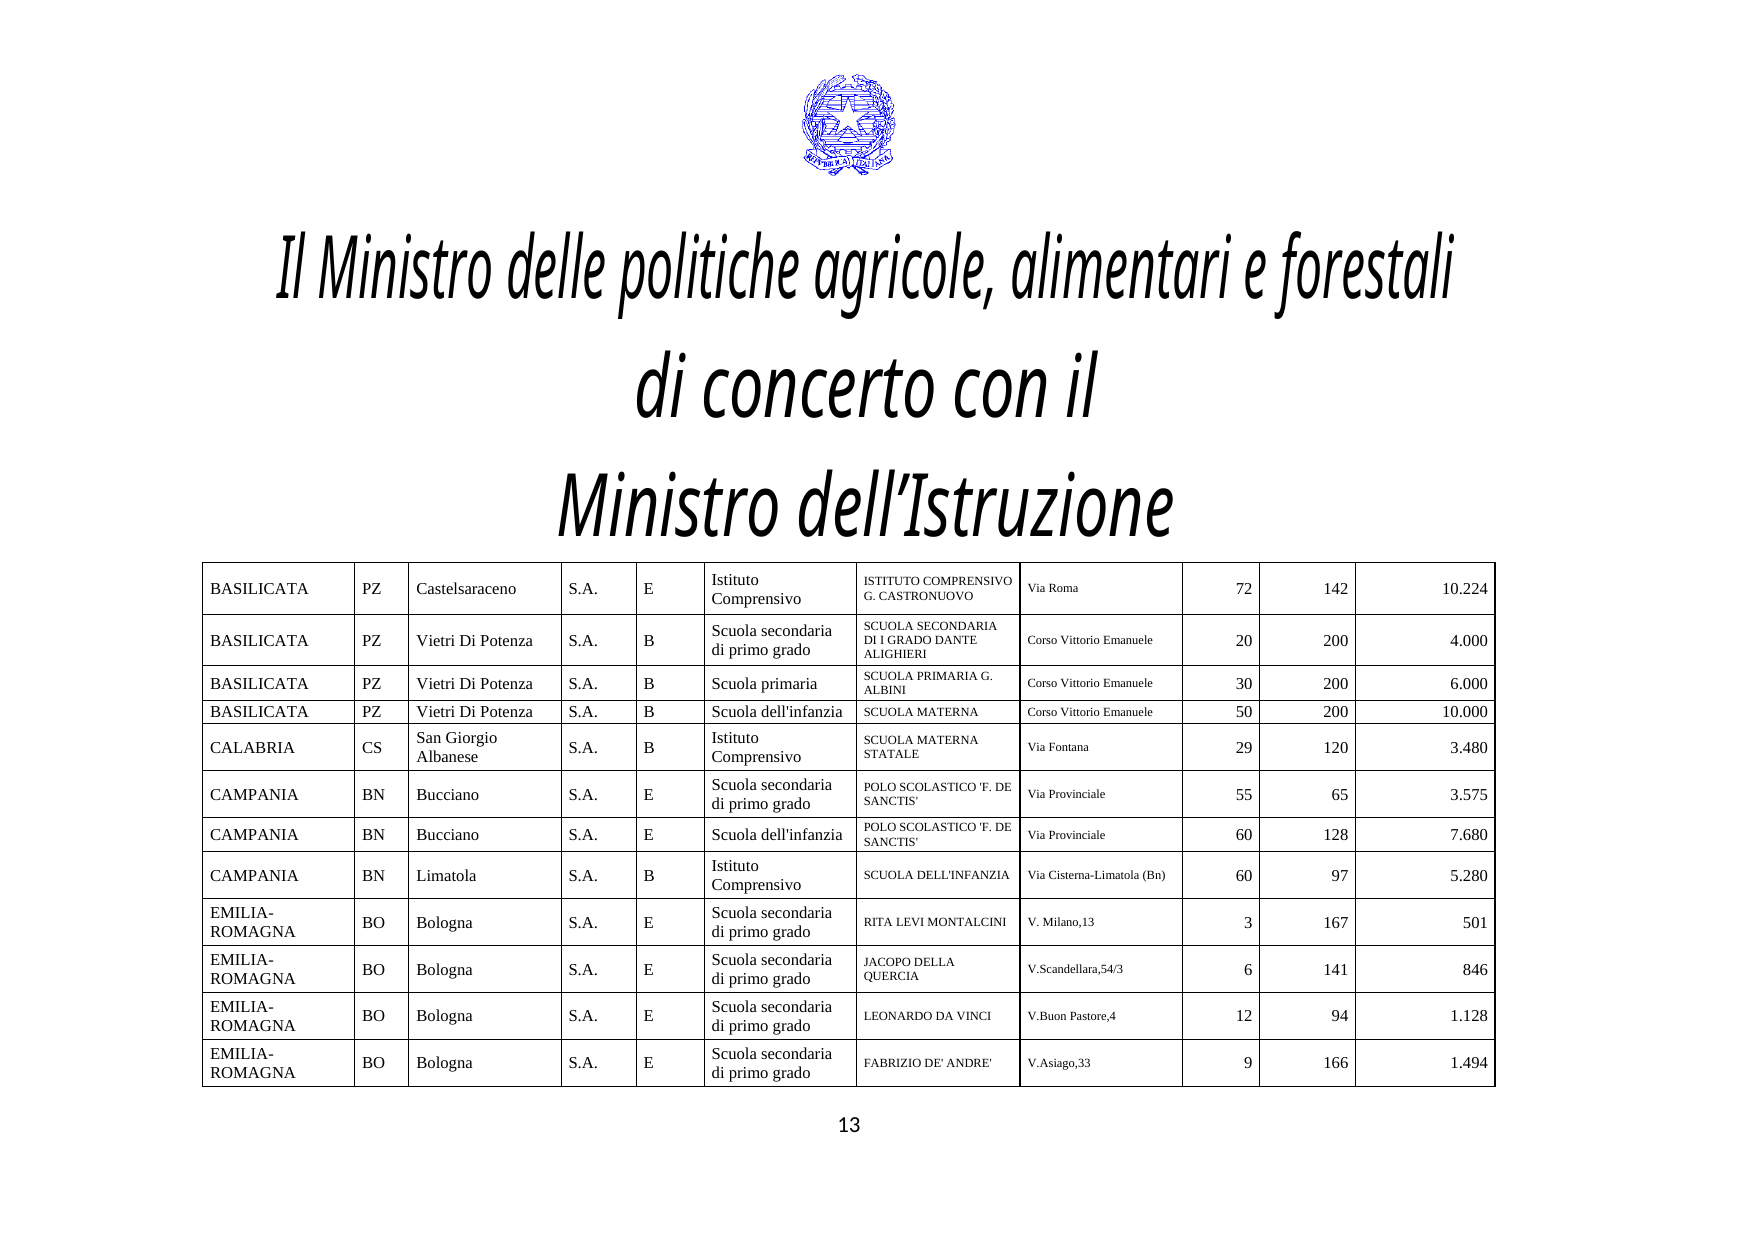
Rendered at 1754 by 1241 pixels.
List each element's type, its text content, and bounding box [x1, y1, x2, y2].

table_cell PZ [355, 563, 408, 614]
table_cell E [637, 946, 704, 992]
table_cell 5.280 [1356, 852, 1494, 898]
table_cell CAMPANIA [203, 852, 354, 898]
table_cell 72 [1183, 563, 1259, 614]
table_cell SCUOLA MATERNA STATALE [857, 724, 1019, 770]
table_cell BN [355, 852, 408, 898]
table_cell ISTITUTO COMPRENSIVO G. CASTRONUOVO [857, 563, 1019, 614]
table_cell E [637, 818, 704, 851]
table_cell SCUOLA MATERNA [857, 701, 1019, 723]
table_cell CAMPANIA [203, 818, 354, 851]
table_cell 3.480 [1356, 724, 1494, 770]
table_cell Via Fontana [1021, 724, 1182, 770]
table_cell Scuola secondaria di primo grado [705, 615, 856, 665]
table_cell Vietri Di Potenza [409, 701, 561, 723]
table_cell Bologna [409, 1040, 561, 1086]
table_cell V.Buon Pastore,4 [1021, 993, 1182, 1039]
table_cell Corso Vittorio Emanuele [1021, 666, 1182, 700]
table_cell PZ [355, 666, 408, 700]
table_cell Via Provinciale [1021, 771, 1182, 817]
table_cell S.A. [562, 563, 636, 614]
table_cell S.A. [562, 818, 636, 851]
table_cell Via Provinciale [1021, 818, 1182, 851]
table_cell BO [355, 993, 408, 1039]
table_cell JACOPO DELLA QUERCIA [857, 946, 1019, 992]
table_cell S.A. [562, 615, 636, 665]
table_cell 55 [1183, 771, 1259, 817]
table_cell B [637, 724, 704, 770]
table_cell PZ [355, 701, 408, 723]
table_cell 7.680 [1356, 818, 1494, 851]
table_cell PZ [355, 615, 408, 665]
table_cell Via Roma [1021, 563, 1182, 614]
table_cell BO [355, 1040, 408, 1086]
table_cell B [637, 615, 704, 665]
table_cell 4.000 [1356, 615, 1494, 665]
table_cell B [637, 852, 704, 898]
table_cell 167 [1260, 899, 1355, 945]
table_cell V.Asiago,33 [1021, 1040, 1182, 1086]
table_cell 3.575 [1356, 771, 1494, 817]
table_cell EMILIA-ROMAGNA [203, 993, 354, 1039]
table_cell Corso Vittorio Emanuele [1021, 701, 1182, 723]
table_cell 97 [1260, 852, 1355, 898]
table_cell FABRIZIO DE' ANDRE' [857, 1040, 1019, 1086]
table_cell 12 [1183, 993, 1259, 1039]
table_cell B [637, 701, 704, 723]
table_cell Bucciano [409, 771, 561, 817]
table_cell 142 [1260, 563, 1355, 614]
table_cell 128 [1260, 818, 1355, 851]
table_cell 10.000 [1356, 701, 1494, 723]
table_cell Bucciano [409, 818, 561, 851]
table_cell 6.000 [1356, 666, 1494, 700]
table_cell Istituto Comprensivo [705, 724, 856, 770]
table_cell Scuola dell'infanzia [705, 818, 856, 851]
table_cell 10.224 [1356, 563, 1494, 614]
table_cell S.A. [562, 724, 636, 770]
table_cell S.A. [562, 946, 636, 992]
table_cell BASILICATA [203, 701, 354, 723]
table_cell POLO SCOLASTICO 'F. DE SANCTIS' [857, 818, 1019, 851]
table_cell E [637, 1040, 704, 1086]
table_cell 50 [1183, 701, 1259, 723]
table_cell San Giorgio Albanese [409, 724, 561, 770]
table_cell SCUOLA SECONDARIA DI I GRADO DANTE ALIGHIERI [857, 615, 1019, 665]
table_cell Scuola secondaria di primo grado [705, 946, 856, 992]
table_cell 166 [1260, 1040, 1355, 1086]
table_cell Scuola primaria [705, 666, 856, 700]
table_cell 846 [1356, 946, 1494, 992]
table_cell 200 [1260, 701, 1355, 723]
table_cell POLO SCOLASTICO 'F. DE SANCTIS' [857, 771, 1019, 817]
table_cell Limatola [409, 852, 561, 898]
table_cell E [637, 563, 704, 614]
table_cell S.A. [562, 771, 636, 817]
table_cell 65 [1260, 771, 1355, 817]
table_cell Corso Vittorio Emanuele [1021, 615, 1182, 665]
table_cell Vietri Di Potenza [409, 615, 561, 665]
table_cell EMILIA-ROMAGNA [203, 1040, 354, 1086]
table_cell Istituto Comprensivo [705, 852, 856, 898]
table_cell 60 [1183, 852, 1259, 898]
table_cell BN [355, 818, 408, 851]
table_cell E [637, 771, 704, 817]
table_cell Via Cisterna-Limatola (Bn) [1021, 852, 1182, 898]
table_cell 94 [1260, 993, 1355, 1039]
table_cell E [637, 899, 704, 945]
table_cell S.A. [562, 1040, 636, 1086]
table_cell Scuola dell'infanzia [705, 701, 856, 723]
table_cell S.A. [562, 993, 636, 1039]
table_cell EMILIA-ROMAGNA [203, 899, 354, 945]
table_cell CALABRIA [203, 724, 354, 770]
table_cell 501 [1356, 899, 1494, 945]
table_cell 200 [1260, 666, 1355, 700]
table_cell 3 [1183, 899, 1259, 945]
table_cell 141 [1260, 946, 1355, 992]
table_cell S.A. [562, 899, 636, 945]
table_cell BASILICATA [203, 666, 354, 700]
table_cell S.A. [562, 701, 636, 723]
table_cell 6 [1183, 946, 1259, 992]
table_cell RITA LEVI MONTALCINI [857, 899, 1019, 945]
table_cell EMILIA-ROMAGNA [203, 946, 354, 992]
table_cell 29 [1183, 724, 1259, 770]
table_cell BO [355, 899, 408, 945]
table_cell Vietri Di Potenza [409, 666, 561, 700]
table_cell 1.494 [1356, 1040, 1494, 1086]
table_cell BN [355, 771, 408, 817]
table_cell 60 [1183, 818, 1259, 851]
table_cell Scuola secondaria di primo grado [705, 993, 856, 1039]
table_cell Scuola secondaria di primo grado [705, 771, 856, 817]
table_cell Castelsaraceno [409, 563, 561, 614]
table_cell CS [355, 724, 408, 770]
table_cell Istituto Comprensivo [705, 563, 856, 614]
picture [801, 73, 896, 177]
table_cell E [637, 993, 704, 1039]
table_cell 120 [1260, 724, 1355, 770]
table_cell Bologna [409, 993, 561, 1039]
table_cell BO [355, 946, 408, 992]
table_cell BASILICATA [203, 563, 354, 614]
table_cell 30 [1183, 666, 1259, 700]
table_cell LEONARDO DA VINCI [857, 993, 1019, 1039]
table_cell B [637, 666, 704, 700]
table_cell BASILICATA [203, 615, 354, 665]
table_cell Bologna [409, 899, 561, 945]
table_cell Bologna [409, 946, 561, 992]
table_cell S.A. [562, 852, 636, 898]
table_cell 1.128 [1356, 993, 1494, 1039]
table_cell 9 [1183, 1040, 1259, 1086]
table_cell Scuola secondaria di primo grado [705, 1040, 856, 1086]
table_cell SCUOLA DELL'INFANZIA [857, 852, 1019, 898]
table_cell Scuola secondaria di primo grado [705, 899, 856, 945]
table_cell 200 [1260, 615, 1355, 665]
table_cell V. Milano,13 [1021, 899, 1182, 945]
table_cell CAMPANIA [203, 771, 354, 817]
table_cell V.Scandellara,54/3 [1021, 946, 1182, 992]
table_cell SCUOLA PRIMARIA G. ALBINI [857, 666, 1019, 700]
table_cell 20 [1183, 615, 1259, 665]
table_cell S.A. [562, 666, 636, 700]
